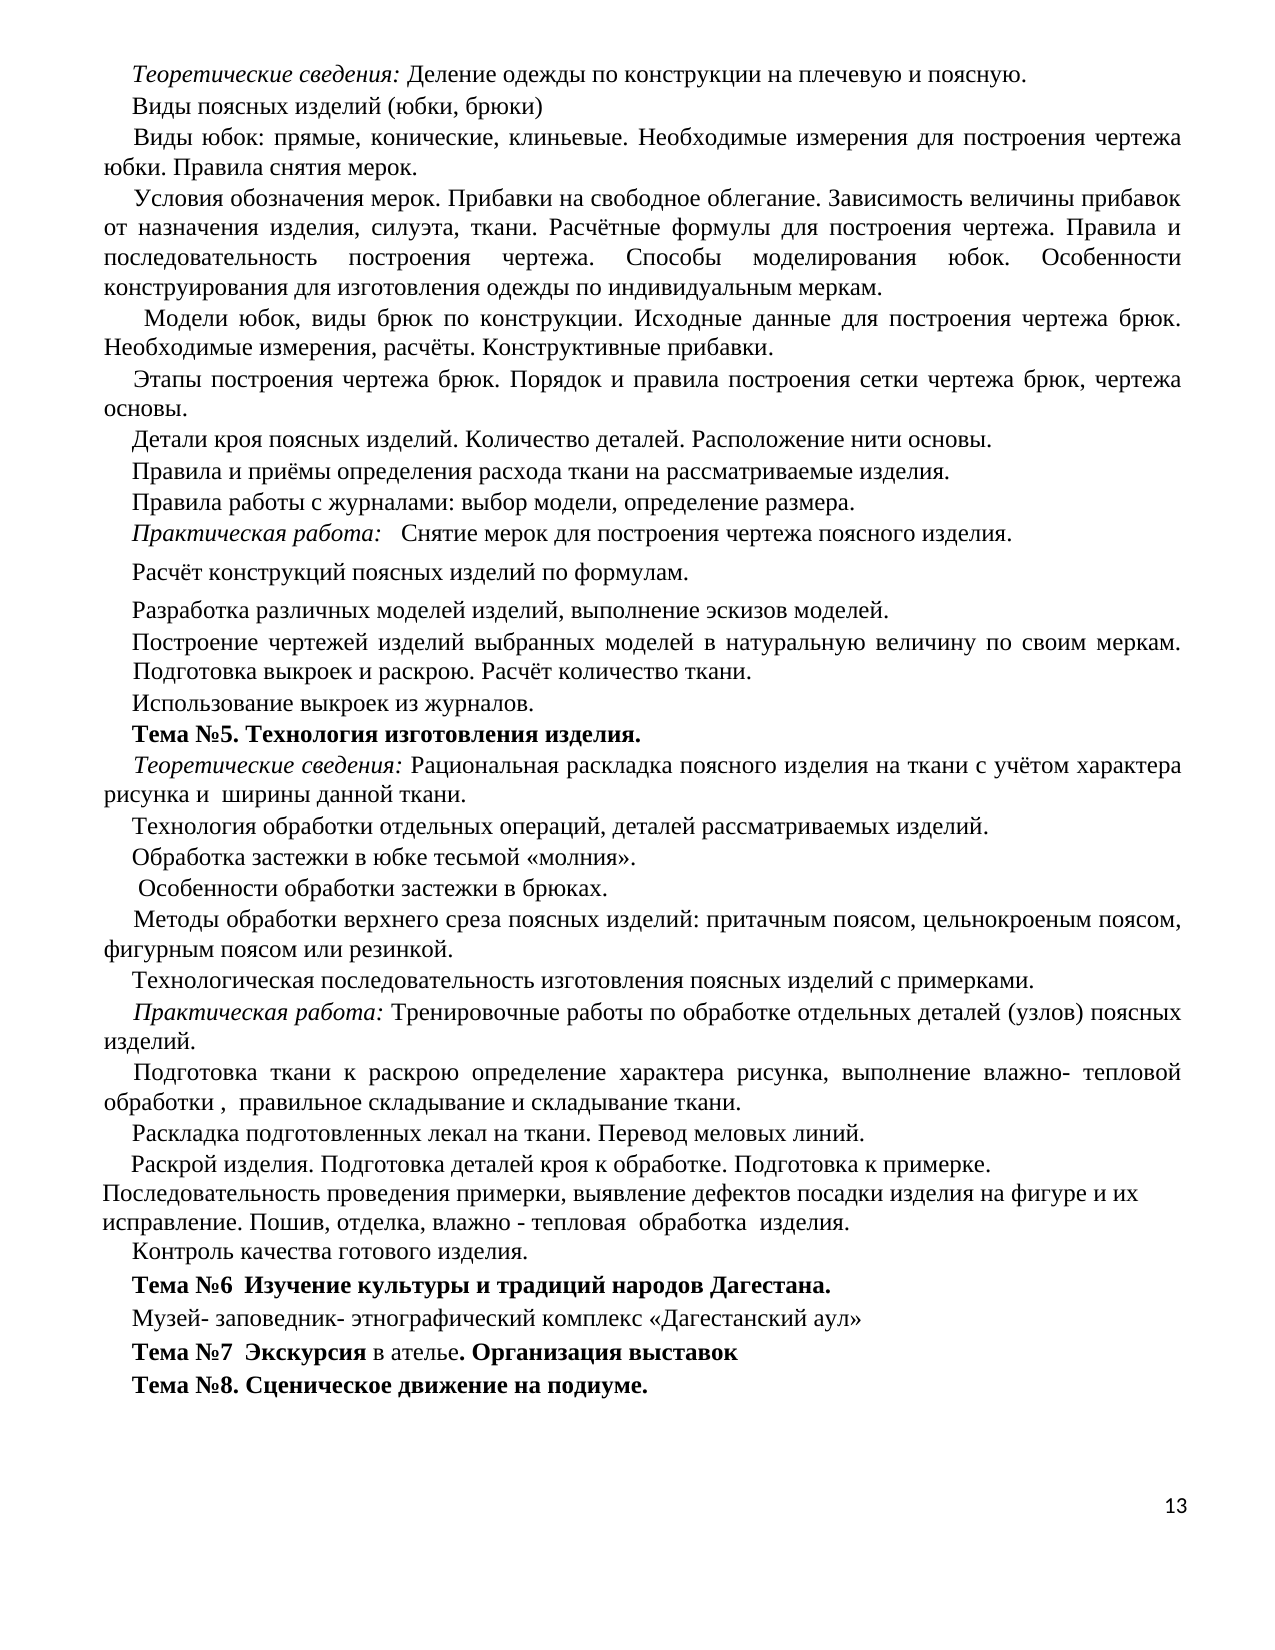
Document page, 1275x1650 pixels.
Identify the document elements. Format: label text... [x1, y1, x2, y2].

text Музей- заповедник- этнографический комплекс «Дагестанский аул» [132, 1303, 941, 1332]
text Правила и приёмы определения расхода ткани на рассматриваемые изделия. [132, 456, 1182, 484]
text Технология обработки отдельных операций, деталей рассматриваемых изделий. [132, 811, 1182, 839]
text Этапы построения чертежа брюк. Порядок и правила построения сетки чертежа брюк, чертежа основы. [103, 364, 1182, 422]
text Практическая работа: Снятие мерок для построения чертежа поясного изделия. [132, 518, 1182, 547]
text Технологическая последовательность изготовления поясных изделий с примерками. [132, 965, 1182, 994]
text Использование выкроек из журналов. [132, 688, 1182, 716]
text Особенности обработки застежки в брюках. [132, 873, 1182, 902]
text Теоретические сведения: Рациональная раскладка поясного изделия на ткани с учётом характера рисунка и ширины данной ткани. [103, 750, 1182, 808]
text Теоретические сведения: Деление одежды по конструкции на плечевую и поясную. [132, 59, 1182, 88]
text Условия обозначения мерок. Прибавки на свободное облегание. Зависимость величины прибавок от назначения изделия, силуэта, ткани. Расчётные формулы для построения чертежа. Правила и последовательность построения чертежа. Способы моделирования юбок. Особенности конструирования для изготовления одежды по индивидуальным меркам. [103, 183, 1182, 300]
text Контроль качества готового изделия. [132, 1236, 1182, 1265]
text Правила работы с журналами: выбор модели, определение размера. [132, 487, 1182, 516]
text Детали кроя поясных изделий. Количество деталей. Расположение нити основы. [132, 424, 1182, 453]
text Виды юбок: прямые, конические, клиньевые. Необходимые измерения для построения чертежа юбки. Правила снятия мерок. [103, 122, 1182, 180]
text Модели юбок, виды брюк по конструкции. Исходные данные для построения чертежа брюк. Необходимые измерения, расчёты. Конструктивные прибавки. [103, 303, 1182, 361]
text Подготовка ткани к раскрою определение характера рисунка, выполнение влажно- тепловой обработки , правильное складывание и складывание ткани. [103, 1057, 1182, 1116]
text Построение чертежей изделий выбранных моделей в натуральную величину по своим меркам. Подготовка выкроек и раскрою. Расчёт количество ткани. [132, 627, 1182, 685]
text Раскладка подготовленных лекал на ткани. Перевод меловых линий. [132, 1118, 1182, 1147]
text Расчёт конструкций поясных изделий по формулам. [132, 557, 1182, 586]
text Тема №6 Изучение культуры и традиций народов Дагестана. [132, 1270, 1210, 1299]
text Тема №7 Экскурсия в ателье. Организация выставок [132, 1337, 941, 1365]
text Тема №5. Технология изготовления изделия. [132, 719, 1210, 748]
text Виды поясных изделий (юбки, брюки) [132, 91, 1182, 119]
text Разработка различных моделей изделий, выполнение эскизов моделей. [132, 596, 1182, 624]
text Методы обработки верхнего среза поясных изделий: притачным поясом, цельнокроеным поясом, фигурным поясом или резинкой. [103, 904, 1182, 963]
text Тема №8. Сценическое движение на подиуме. [132, 1370, 1210, 1399]
text Практическая работа: Тренировочные работы по обработке отдельных деталей (узлов) поясных изделий. [103, 997, 1182, 1055]
text Обработка застежки в юбке тесьмой «молния». [132, 842, 1182, 871]
text Раскрой изделия. Подготовка деталей кроя к обработке. Подготовка к примерке. Последовательность проведения примерки, выявление дефектов посадки изделия на фигуре и их исправление. Пошив, отделка, влажно - тепловая обработка изделия. [102, 1149, 1210, 1236]
